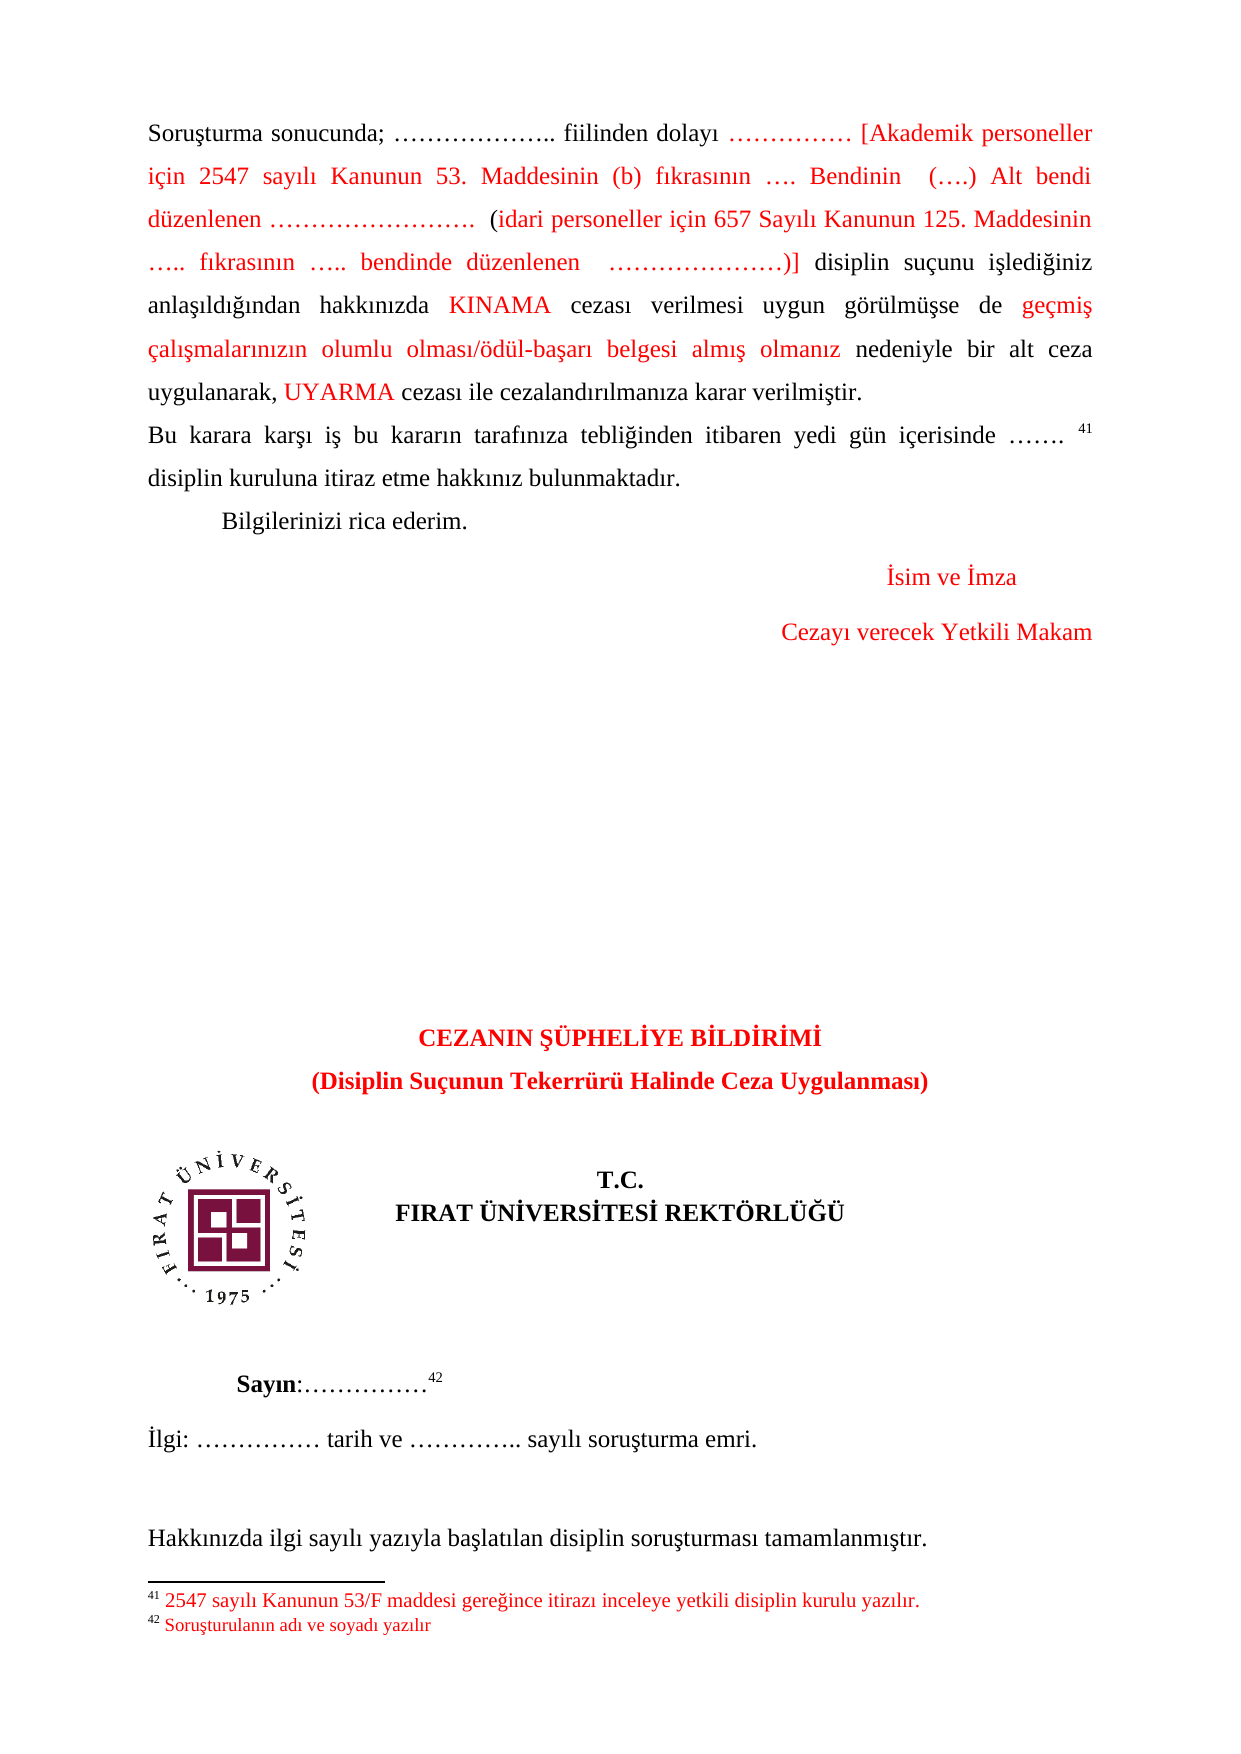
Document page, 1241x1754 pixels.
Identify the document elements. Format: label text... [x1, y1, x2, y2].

text Cezayı verecek Yetkili Makam [148, 617, 1092, 646]
list Bu karara karşı iş bu kararın tarafınıza tebliğinden itibaren yedi gün içerisinde ……. disiplin kuruluna itiraz etme hakkınız bulunmaktadır. [148, 420, 1092, 492]
picture [147, 1148, 308, 1309]
list Soruşturma sonucunda; ……………….. fiilinden dolayı …………… [Akademik personeller için 2547 sayılı Kanunun 53. Maddesinin (b) fıkrasının …. Bendinin (….) Alt bendi düzenlenen ……………………. (idari personeller için 657 Sayılı Kanunun 125. Maddesinin ….. fıkrasının ….. bendinde düzenlenen …………………)] disiplin suçunu işlediğiniz anlaşıldığından hakkınızda KINAMA cezası verilmesi uygun görülmüşse de geçmiş çalışmalarınızın olumlu olması/ödül-başarı belgesi almış olmanız nedeniyle bir alt ceza uygulanarak, UYARMA cezası ile cezalandırılmanıza karar verilmiştir. [148, 118, 1092, 406]
list Sayın:…………… [148, 1369, 1092, 1397]
text İsim ve İmza [738, 562, 1092, 591]
list Hakkınızda ilgi sayılı yazıyla başlatılan disiplin soruşturması tamamlanmıştır. [148, 1523, 1092, 1552]
list CEZANIN ŞÜPHELİYE BİLDİRİMİ [148, 1023, 1092, 1052]
text T.C. [308, 1165, 1092, 1194]
list (Disiplin Suçunun Tekerrürü Halinde Ceza Uygulanması) [148, 1066, 1092, 1095]
text İlgi: …………… tarih ve ………….. sayılı soruşturma emri. [148, 1424, 1092, 1453]
list Bilgilerinizi rica ederim. [148, 506, 1092, 535]
text FIRAT ÜNİVERSİTESİ REKTÖRLÜĞÜ [308, 1198, 1092, 1227]
